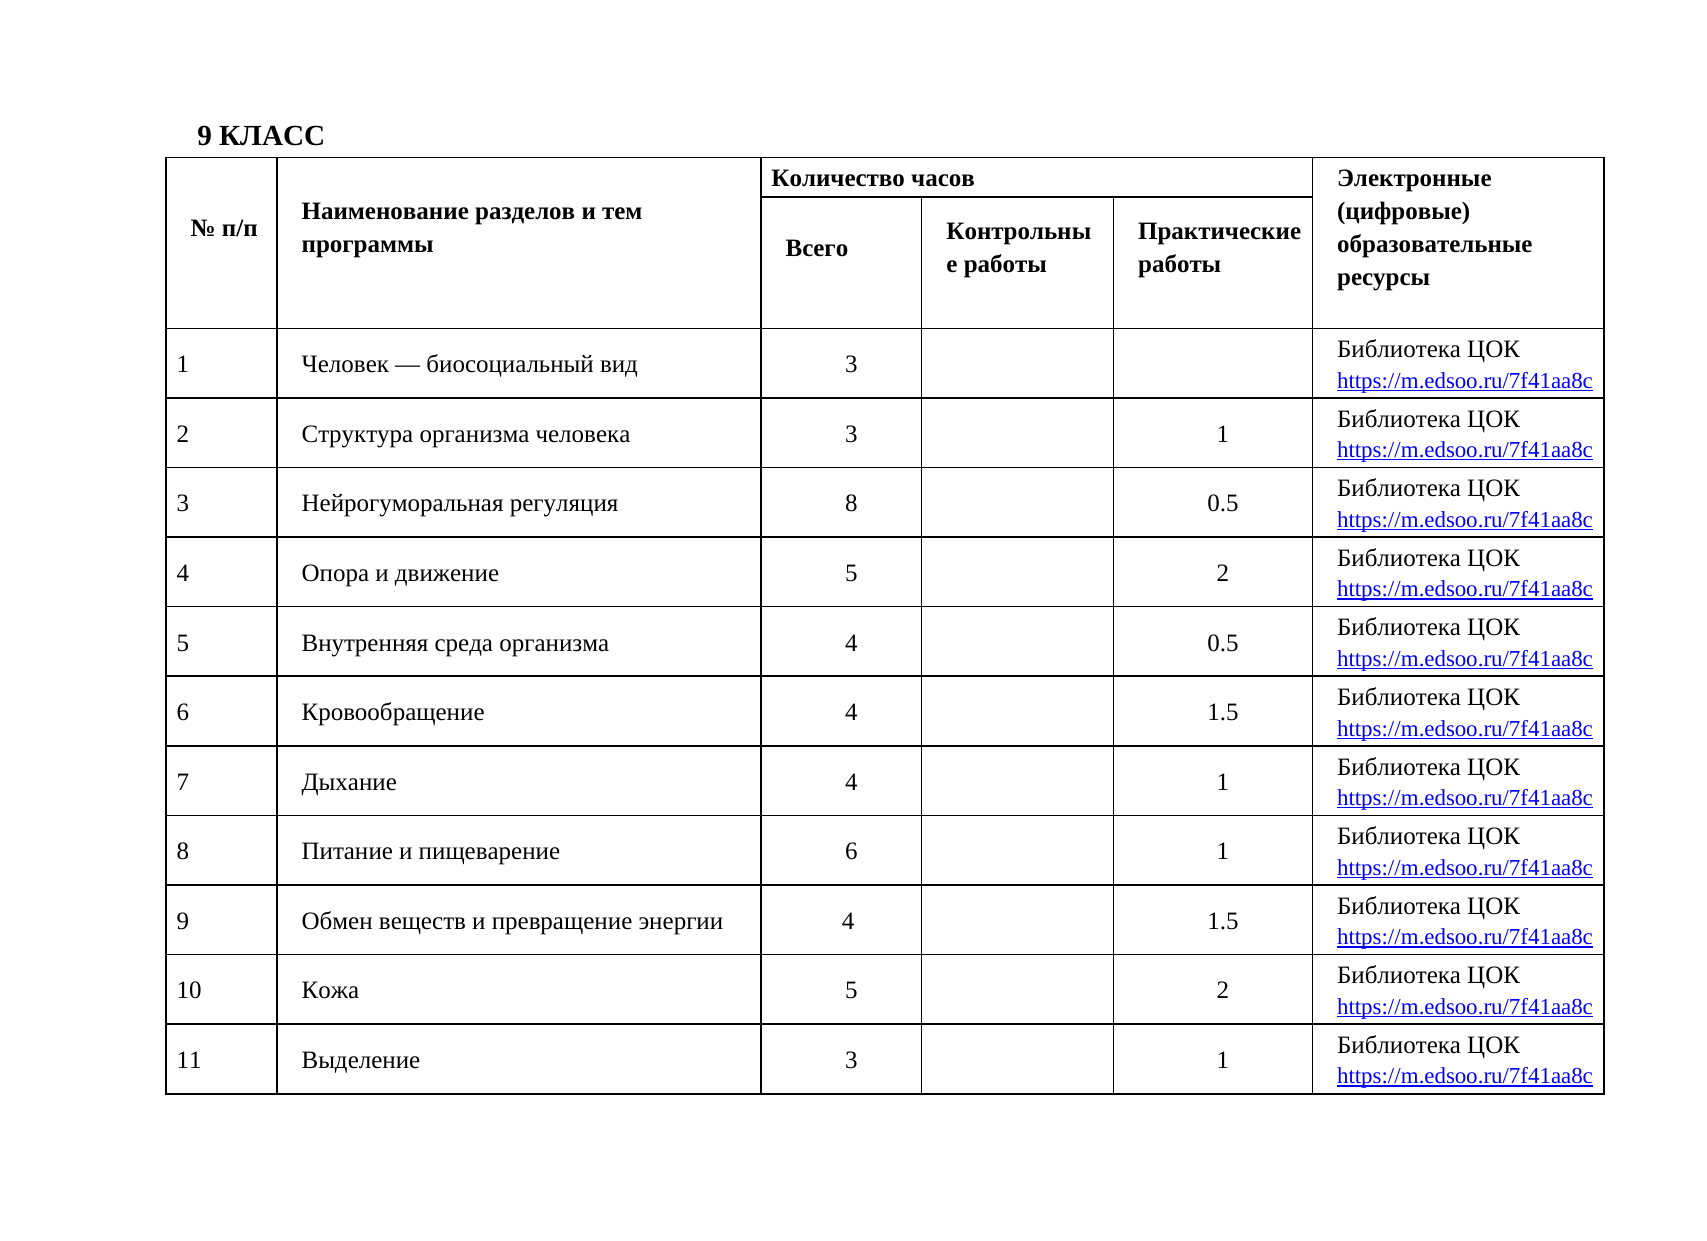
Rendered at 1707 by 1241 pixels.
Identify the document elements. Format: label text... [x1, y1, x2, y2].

table_cell 3 [167, 468, 276, 536]
table_cell Библиотека ЦОК https://m.edsoo.ru/7f41aa8c [1313, 399, 1603, 467]
table_cell 4 [762, 677, 921, 745]
table_cell 4 [762, 886, 921, 954]
table_cell Внутренняя среда организма [278, 607, 760, 675]
table_cell [922, 677, 1113, 745]
table_cell Дыхание [278, 747, 760, 814]
table_cell 6 [762, 816, 921, 884]
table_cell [1313, 955, 1603, 1023]
table_cell 5 [762, 955, 921, 1023]
table_cell 8 [167, 816, 276, 884]
table_cell 4 [167, 538, 276, 606]
table_header Наименование разделов и тем программы [278, 158, 760, 327]
table_cell 3 [762, 399, 921, 467]
table_cell 5 [167, 607, 276, 675]
table_cell Выделение [278, 1025, 760, 1093]
table_cell [922, 886, 1113, 954]
table_cell 2 [1114, 538, 1312, 606]
table_cell 6 [167, 677, 276, 745]
table_cell [922, 607, 1113, 675]
table_cell 3 [762, 329, 921, 397]
table_header Электронные (цифровые) образовательные ресурсы [1313, 158, 1603, 327]
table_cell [1313, 1025, 1603, 1093]
table_cell 1.5 [1114, 677, 1312, 745]
table_cell [922, 955, 1113, 1023]
table_cell [922, 1025, 1113, 1093]
table_header № п/п [167, 158, 276, 327]
table_cell 9 [167, 886, 276, 954]
table_cell Библиотека ЦОК https://m.edsoo.ru/7f41aa8c [1313, 607, 1603, 675]
table_cell Человек — биосоциальный вид [278, 329, 760, 397]
table_cell Кожа [278, 955, 760, 1023]
table_cell 2 [167, 399, 276, 467]
table_cell 5 [762, 538, 921, 606]
table_cell Питание и пищеварение [278, 816, 760, 884]
table_cell Библиотека ЦОК https://m.edsoo.ru/7f41aa8c [1313, 747, 1603, 814]
table_cell 1 [1114, 747, 1312, 814]
table_cell 1 [1114, 399, 1312, 467]
table_cell Библиотека ЦОК https://m.edsoo.ru/7f41aa8c [1313, 468, 1603, 536]
table_cell [922, 468, 1113, 536]
table_cell [922, 329, 1113, 397]
table_cell Структура организма человека [278, 399, 760, 467]
table_cell Опора и движение [278, 538, 760, 606]
table_cell 7 [167, 747, 276, 814]
table_cell Кровообращение [278, 677, 760, 745]
table_cell [922, 747, 1113, 814]
table_cell 11 [167, 1025, 276, 1093]
table_cell Библиотека ЦОК https://m.edsoo.ru/7f41aa8c [1313, 677, 1603, 745]
text 9 КЛАСС [190, 118, 1618, 152]
table_cell 1 [1114, 1025, 1312, 1093]
table_cell 1 [1114, 816, 1312, 884]
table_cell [1313, 886, 1603, 954]
table_header Количество часов [762, 158, 1312, 196]
table_cell Библиотека ЦОК https://m.edsoo.ru/7f41aa8c [1313, 816, 1603, 884]
table_cell [922, 816, 1113, 884]
table_cell 4 [762, 747, 921, 814]
table_cell 8 [762, 468, 921, 536]
table_cell 4 [762, 607, 921, 675]
table_cell 0.5 [1114, 607, 1312, 675]
table_cell [922, 399, 1113, 467]
table_cell [922, 538, 1113, 606]
table_cell 3 [762, 1025, 921, 1093]
table_cell Обмен веществ и превращение энергии [278, 886, 760, 954]
table_cell 10 [167, 955, 276, 1023]
table_cell Библиотека ЦОК https://m.edsoo.ru/7f41aa8c [1313, 538, 1603, 606]
table_cell 1 [167, 329, 276, 397]
table_cell Всего [762, 198, 921, 327]
table_cell Библиотека ЦОК https://m.edsoo.ru/7f41aa8c [1313, 329, 1603, 397]
table_cell [1114, 329, 1312, 397]
table_cell 0.5 [1114, 468, 1312, 536]
table_cell 1.5 [1114, 886, 1312, 954]
table_cell 2 [1114, 955, 1312, 1023]
table_cell Нейрогуморальная регуляция [278, 468, 760, 536]
table_cell Практические работы [1114, 198, 1312, 327]
table_cell Контрольные работы [922, 198, 1113, 327]
